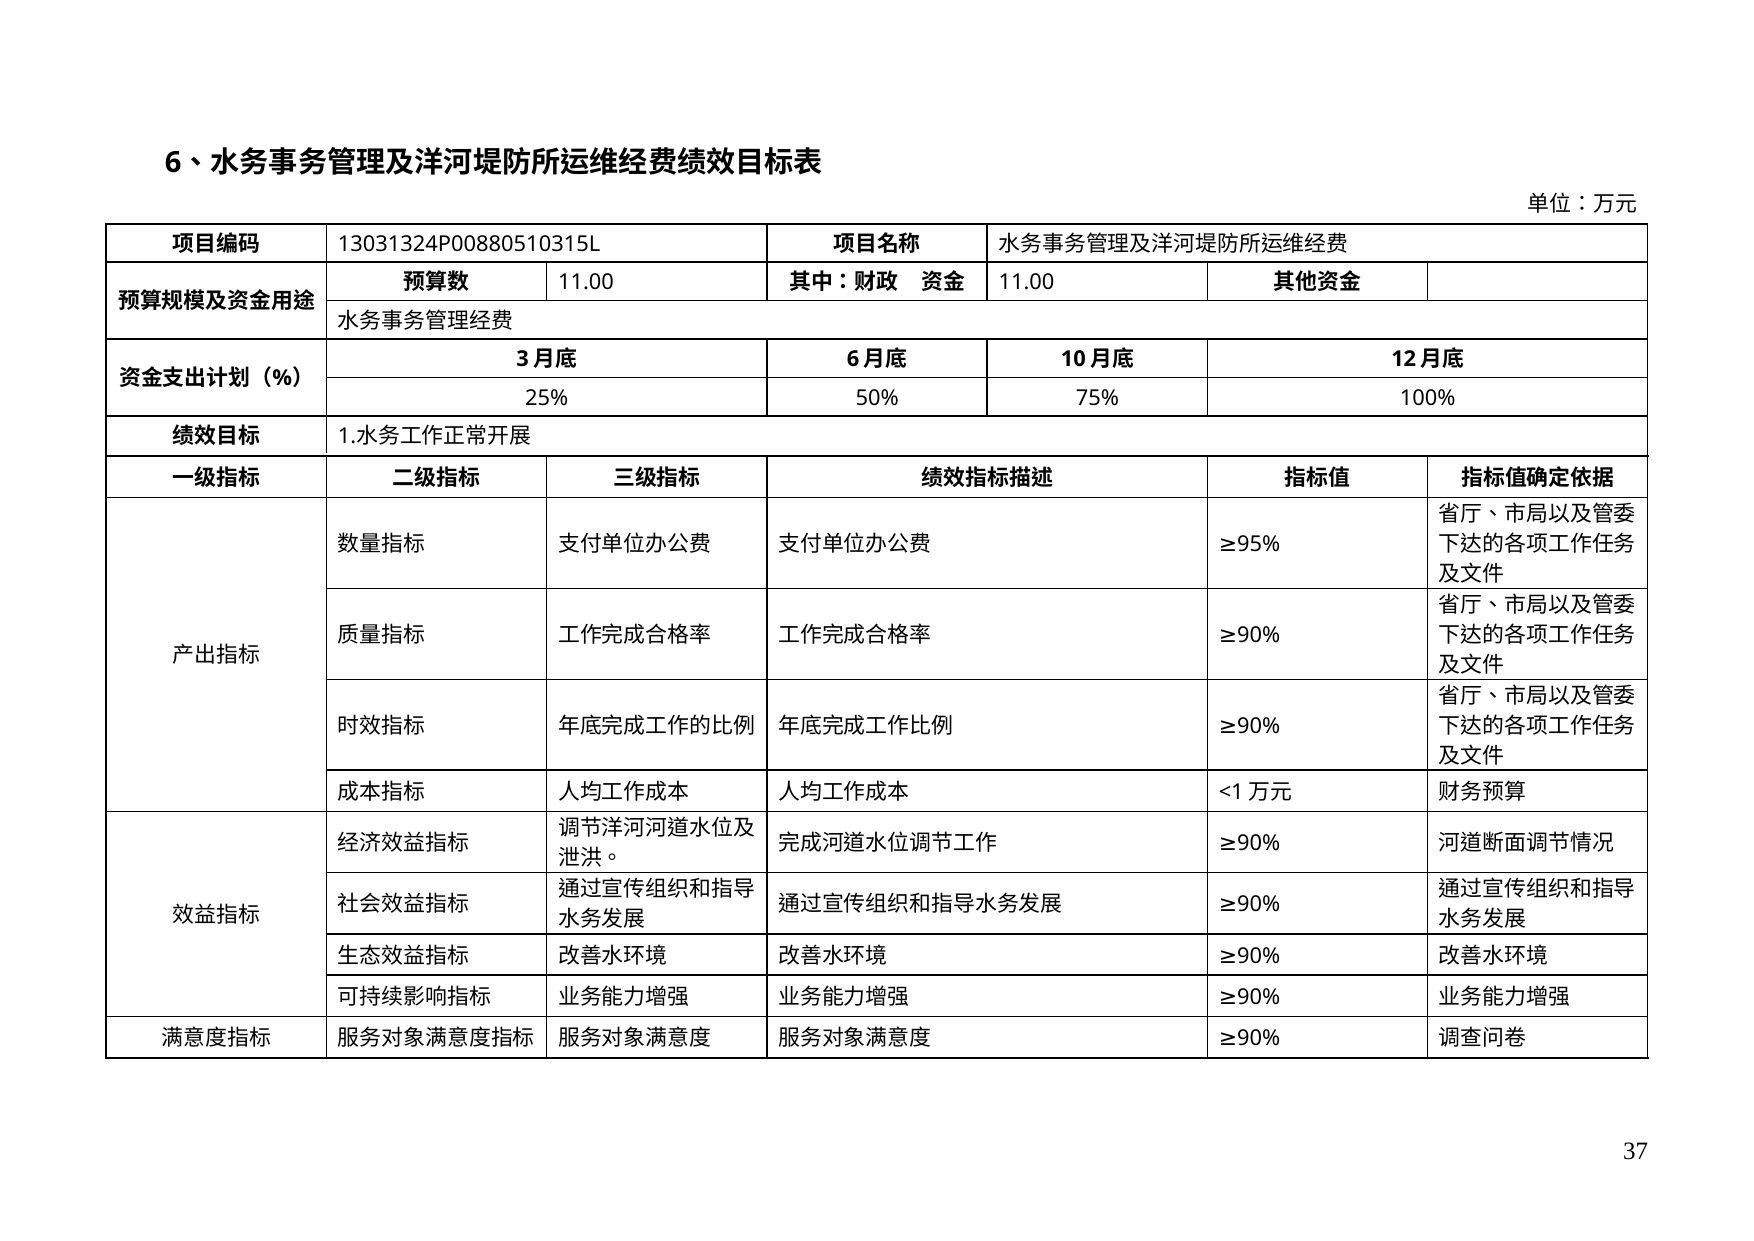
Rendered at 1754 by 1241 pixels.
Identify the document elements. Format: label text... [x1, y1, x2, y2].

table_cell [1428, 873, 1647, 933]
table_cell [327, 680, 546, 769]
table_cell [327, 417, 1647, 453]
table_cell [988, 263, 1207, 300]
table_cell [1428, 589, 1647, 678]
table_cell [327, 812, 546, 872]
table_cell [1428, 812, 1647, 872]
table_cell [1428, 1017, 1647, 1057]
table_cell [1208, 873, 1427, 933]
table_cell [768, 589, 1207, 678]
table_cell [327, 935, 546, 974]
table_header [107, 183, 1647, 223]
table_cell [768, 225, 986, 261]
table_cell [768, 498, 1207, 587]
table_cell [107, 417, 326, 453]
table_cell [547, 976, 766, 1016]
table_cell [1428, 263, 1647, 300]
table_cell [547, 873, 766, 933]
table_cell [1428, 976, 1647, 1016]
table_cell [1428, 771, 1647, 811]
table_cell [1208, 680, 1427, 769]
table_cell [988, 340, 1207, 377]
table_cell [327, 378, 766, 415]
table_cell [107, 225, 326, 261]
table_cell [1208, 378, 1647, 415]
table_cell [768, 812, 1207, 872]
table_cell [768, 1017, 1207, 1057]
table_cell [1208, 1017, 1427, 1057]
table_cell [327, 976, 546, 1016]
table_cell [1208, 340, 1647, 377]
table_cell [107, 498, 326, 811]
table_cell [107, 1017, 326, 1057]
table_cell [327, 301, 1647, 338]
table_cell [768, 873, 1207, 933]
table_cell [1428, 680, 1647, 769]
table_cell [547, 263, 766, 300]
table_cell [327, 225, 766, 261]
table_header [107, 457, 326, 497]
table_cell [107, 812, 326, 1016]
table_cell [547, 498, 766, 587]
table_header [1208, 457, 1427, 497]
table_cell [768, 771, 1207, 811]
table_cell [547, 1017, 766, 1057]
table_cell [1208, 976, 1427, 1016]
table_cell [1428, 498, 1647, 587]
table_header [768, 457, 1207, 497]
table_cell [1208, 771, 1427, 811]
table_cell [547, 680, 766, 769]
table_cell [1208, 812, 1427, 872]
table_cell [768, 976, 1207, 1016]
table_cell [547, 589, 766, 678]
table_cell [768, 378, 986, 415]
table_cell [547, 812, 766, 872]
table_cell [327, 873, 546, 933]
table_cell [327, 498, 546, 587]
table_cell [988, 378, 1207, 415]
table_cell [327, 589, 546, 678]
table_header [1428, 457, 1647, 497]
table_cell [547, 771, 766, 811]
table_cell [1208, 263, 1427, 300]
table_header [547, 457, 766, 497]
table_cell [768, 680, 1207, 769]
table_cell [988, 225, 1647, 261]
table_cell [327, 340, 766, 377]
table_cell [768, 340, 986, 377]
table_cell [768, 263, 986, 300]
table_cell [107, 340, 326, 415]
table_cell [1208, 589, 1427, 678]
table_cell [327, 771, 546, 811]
text 6、水务事务管理及洋河堤防所运维经费绩效目标表 [106, 142, 1648, 181]
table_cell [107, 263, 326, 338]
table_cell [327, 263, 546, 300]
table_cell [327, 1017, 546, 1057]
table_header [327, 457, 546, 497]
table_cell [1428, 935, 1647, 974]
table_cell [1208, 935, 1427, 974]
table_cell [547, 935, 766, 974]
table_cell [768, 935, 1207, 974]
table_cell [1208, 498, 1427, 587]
